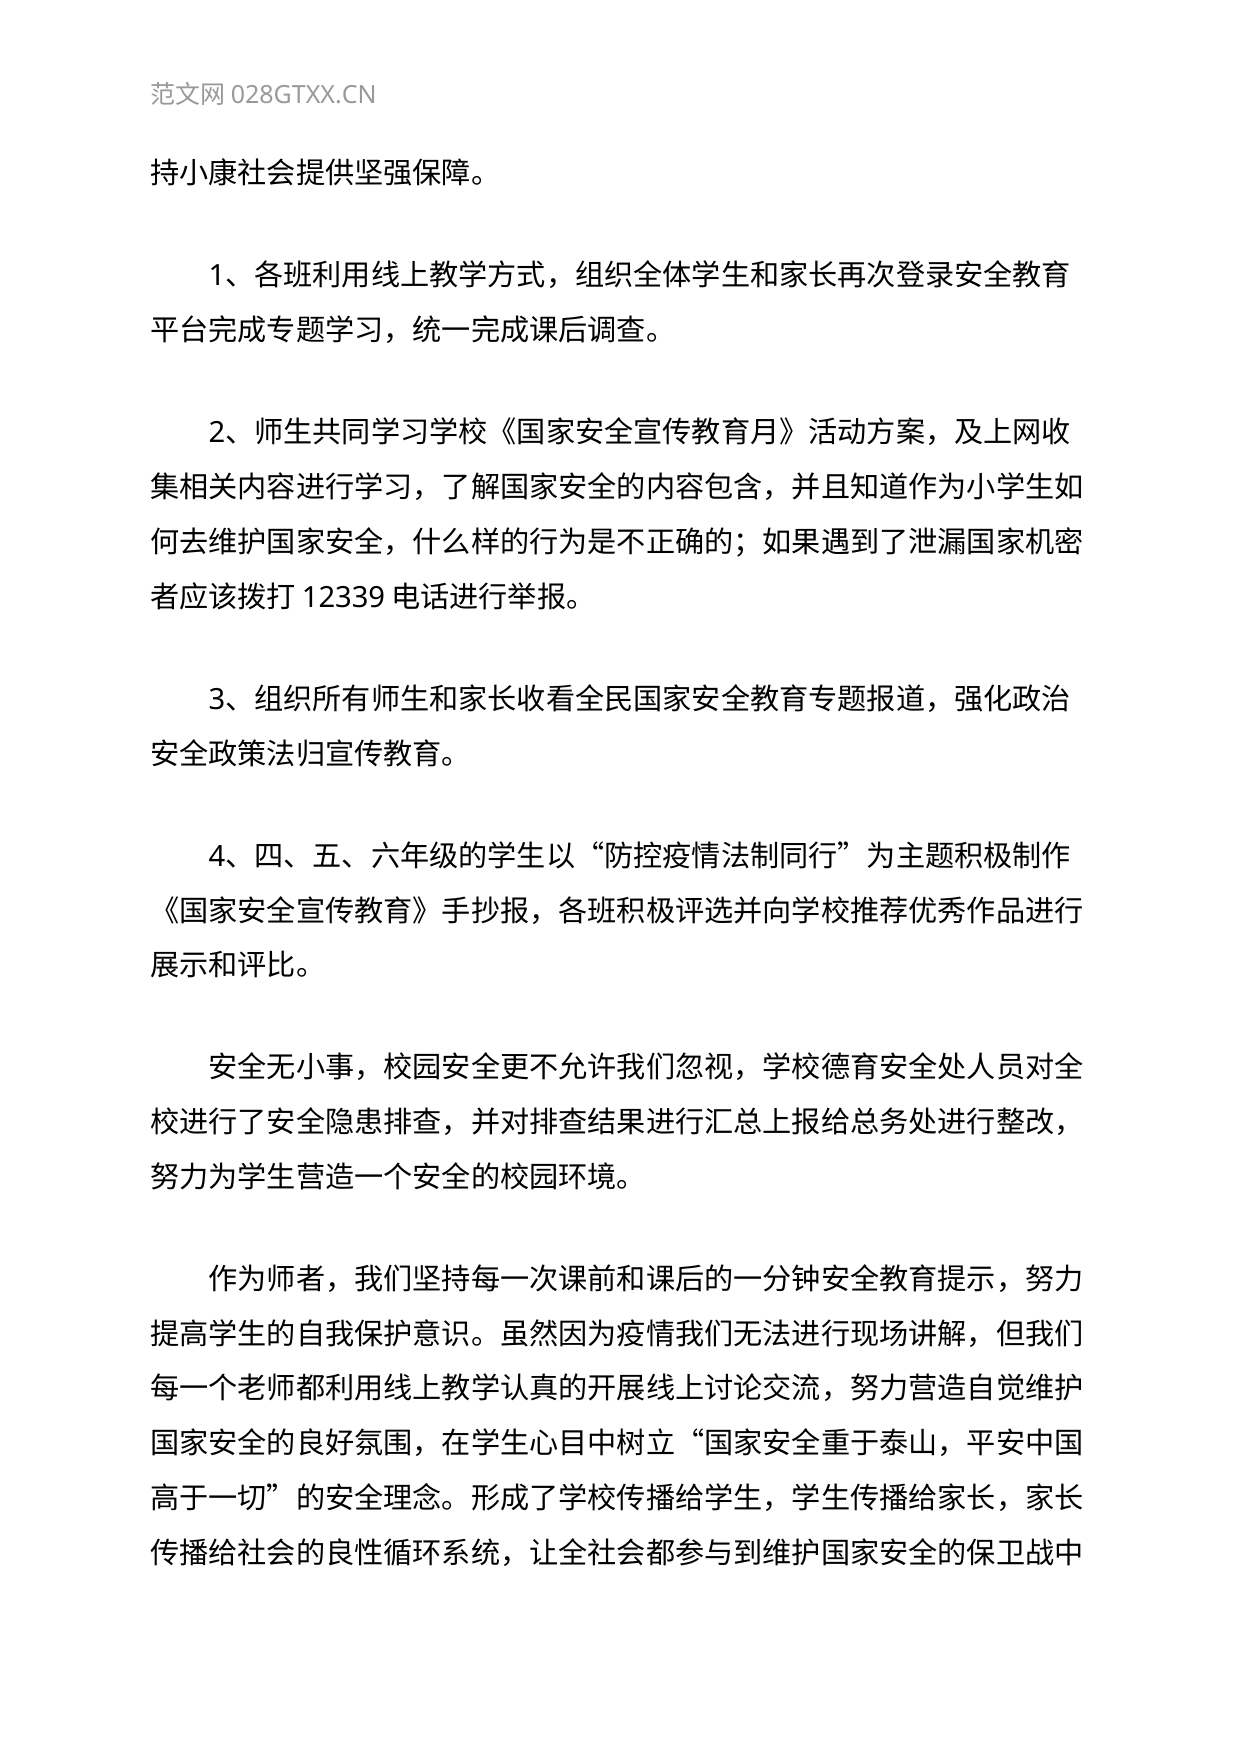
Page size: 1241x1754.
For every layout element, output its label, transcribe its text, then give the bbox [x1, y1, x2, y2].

text 2、师生共同学习学校《国家安全宣传教育月》活动方案，及上网收集相关内容进行学习，了解国家安全的内容包含，并且知道作为小学生如何去维护国家安全，什么样的行为是不正确的；如果遇到了泄漏国家机密者应该拨打12339电话进行举报。 [150, 408, 1090, 616]
text 3、组织所有师生和家长收看全民国家安全教育专题报道，强化政治安全政策法归宣传教育。 [150, 675, 1090, 773]
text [150, 150, 1090, 192]
text 4、四、五、六年级的学生以“防控疫情法制同行”为主题积极制作《国家安全宣传教育》手抄报，各班积极评选并向学校推荐优秀作品进行展示和评比。 [150, 832, 1090, 984]
text 1、各班利用线上教学方式，组织全体学生和家长再次登录安全教育平台完成专题学习，统一完成课后调查。 [150, 252, 1090, 349]
text 安全无小事，校园安全更不允许我们忽视，学校德育安全处人员对全校进行了安全隐患排查，并对排查结果进行汇总上报给总务处进行整改，努力为学生营造一个安全的校园环境。 [150, 1044, 1090, 1196]
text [150, 1255, 1090, 1572]
